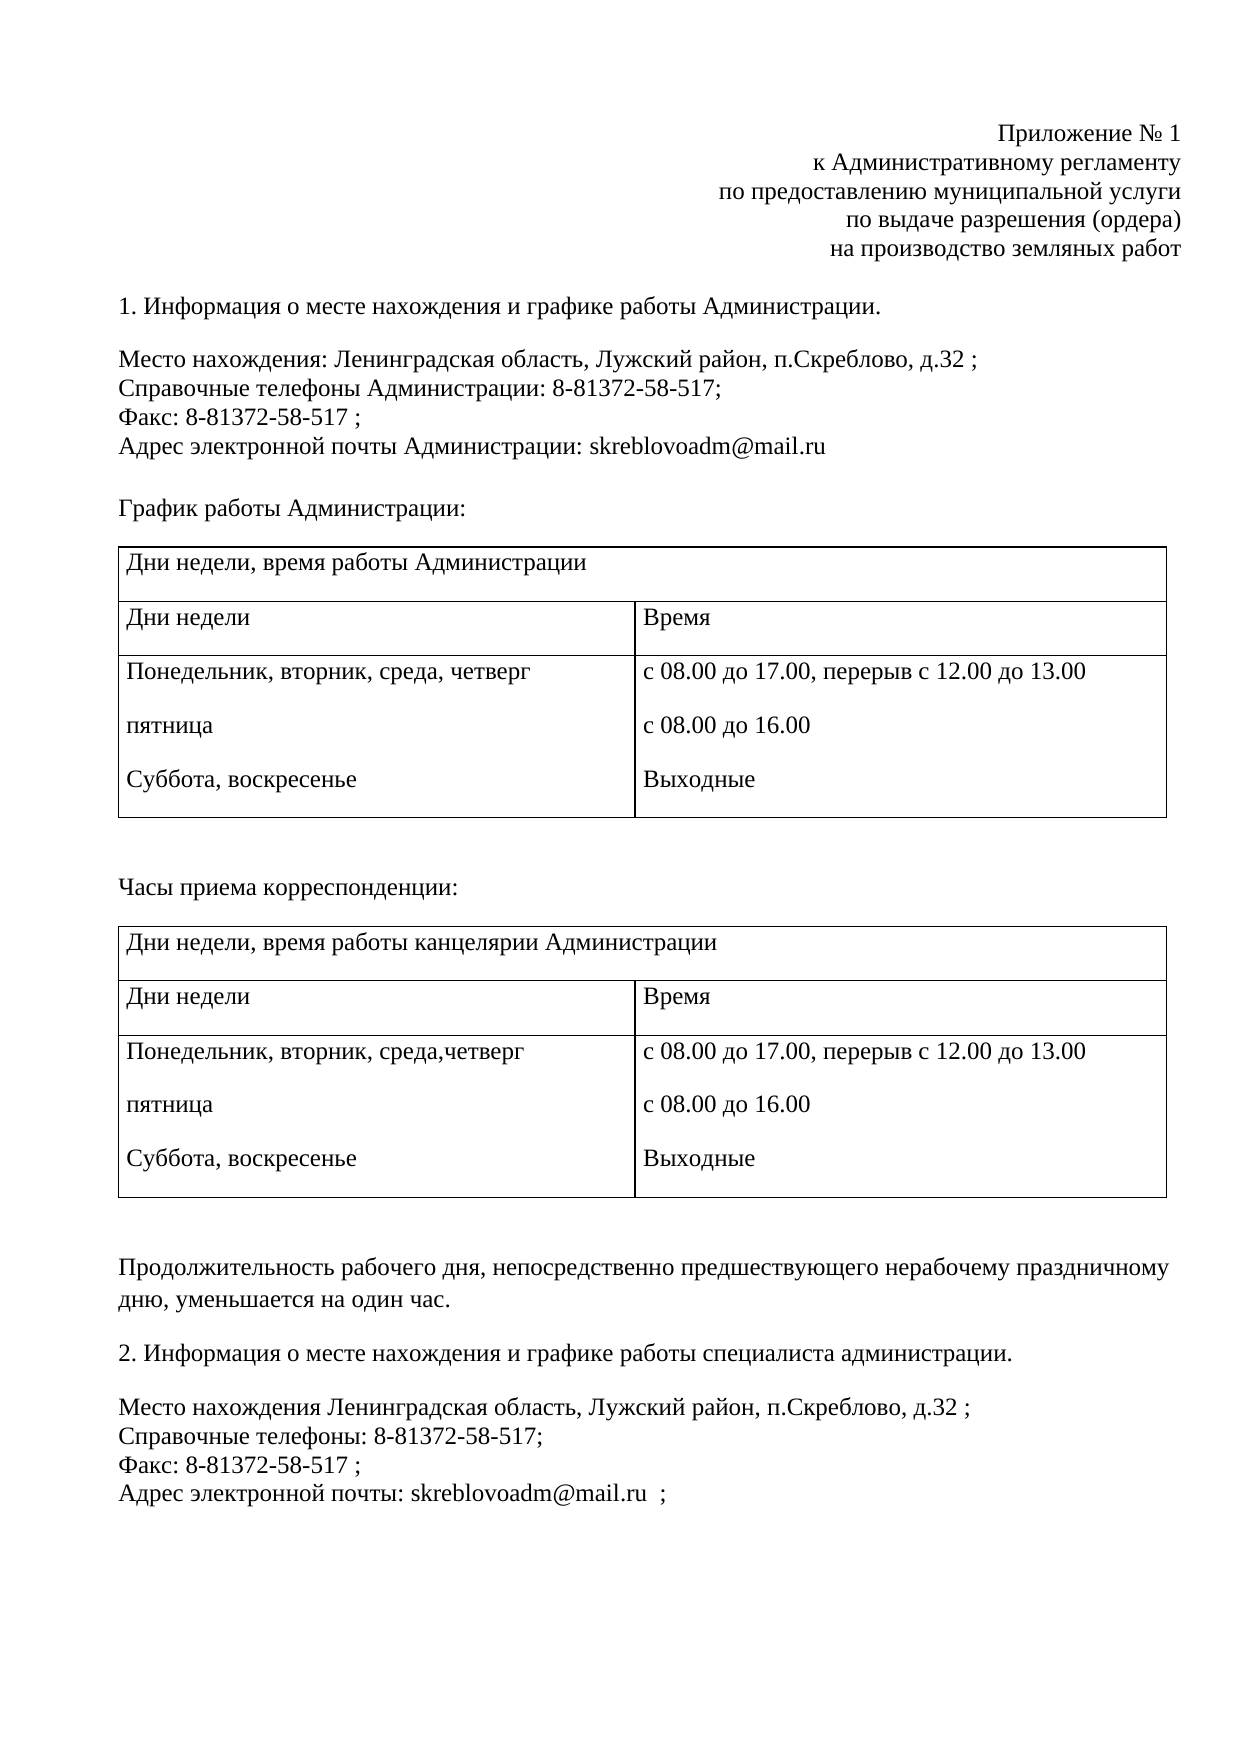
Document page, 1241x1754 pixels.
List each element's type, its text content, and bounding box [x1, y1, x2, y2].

text 2. Информация о месте нахождения и графике работы специалиста администрации. [118, 1338, 1181, 1367]
table_header Дни недели, время работы Администрации [119, 548, 1166, 601]
text Факс: 8-81372-58-517 ; [118, 402, 1181, 431]
text Справочные телефоны Администрации: 8-81372-58-517; [118, 373, 1181, 402]
text к Административному регламенту [118, 147, 1181, 176]
text Продолжительность рабочего дня, непосредственно предшествующего нерабочему праздничному дню, уменьшается на один час. [118, 1252, 1181, 1313]
table_cell с 08.00 до 16.00 Выходные [636, 710, 1166, 817]
text Часы приема корреспонденции: [118, 872, 1181, 901]
text на производство земляных работ [118, 233, 1181, 262]
text по предоставлению муниципальной услуги [118, 176, 1181, 204]
text по выдаче разрешения (ордера) [118, 204, 1181, 233]
table_header Дни недели, время работы канцелярии Администрации [119, 927, 1166, 980]
text Место нахождения Ленинградская область, Лужский район, п.Скреблово, д.32 ; [118, 1392, 1181, 1421]
table_cell Понедельник, вторник, среда, четверг [119, 656, 634, 710]
text Место нахождения: Ленинградская область, Лужский район, п.Скреблово, д.32 ; [118, 344, 1181, 373]
table_cell с 08.00 до 16.00 Выходные [636, 1089, 1166, 1197]
text Справочные телефоны: 8-81372-58-517; [118, 1421, 1181, 1450]
text Приложение № 1 [118, 118, 1181, 147]
text Адрес электронной почты Администрации: skreblovoadm@mail.ru [118, 431, 1181, 459]
table_cell Понедельник, вторник, среда,четверг [119, 1036, 634, 1089]
table_cell Время [636, 602, 1166, 655]
table_cell с 08.00 до 17.00, перерыв с 12.00 до 13.00 [636, 656, 1166, 710]
table_cell с 08.00 до 17.00, перерыв с 12.00 до 13.00 [636, 1036, 1166, 1089]
table_cell Дни недели [119, 602, 634, 655]
table_cell пятница Суббота, воскресенье [119, 710, 634, 817]
table_cell Дни недели [119, 981, 634, 1035]
text Адрес электронной почты: skreblovoadm@mail.ru ; [118, 1478, 1181, 1507]
text 1. Информация о месте нахождения и графике работы Администрации. [118, 291, 1181, 319]
table_cell Время [636, 981, 1166, 1035]
table_cell пятница Суббота, воскресенье [119, 1089, 634, 1197]
text График работы Администрации: [118, 493, 1181, 521]
text Факс: 8-81372-58-517 ; [118, 1450, 1181, 1478]
